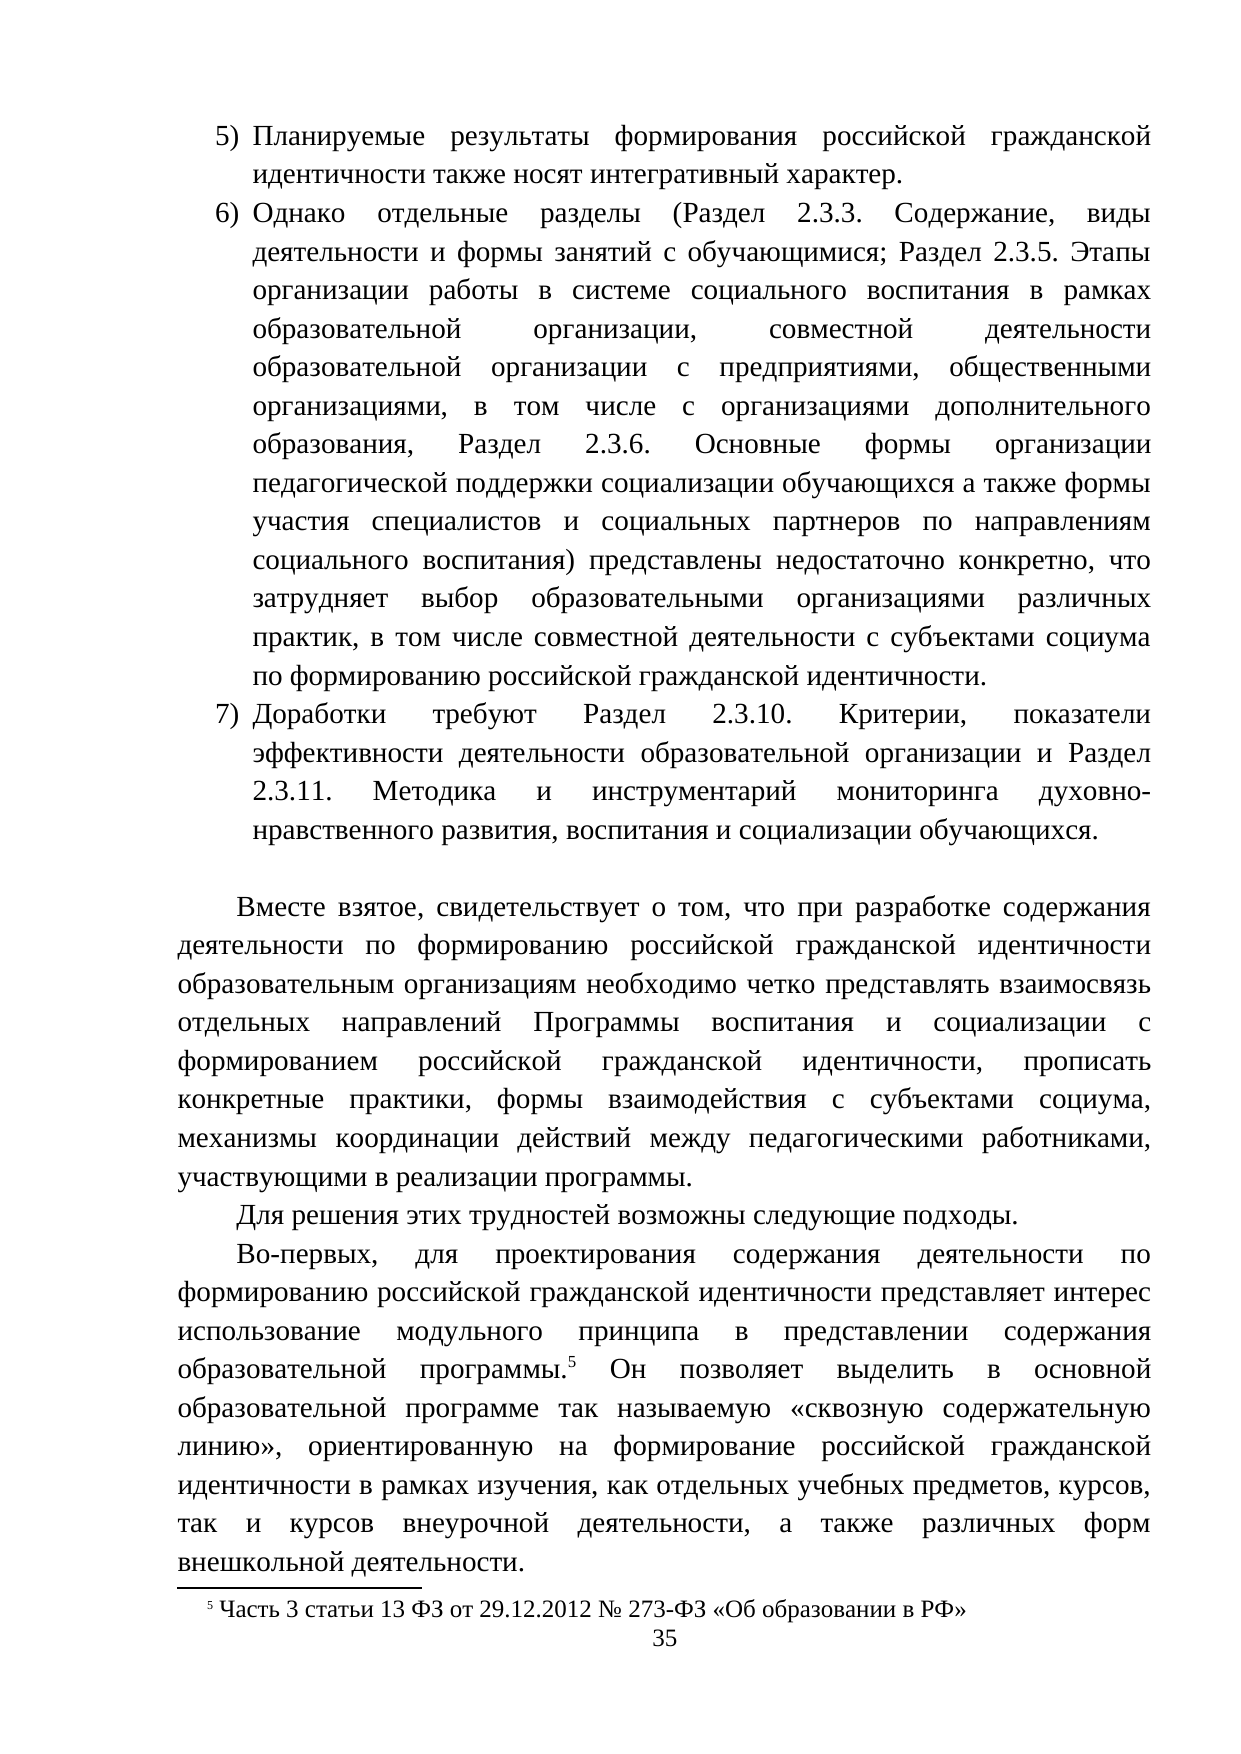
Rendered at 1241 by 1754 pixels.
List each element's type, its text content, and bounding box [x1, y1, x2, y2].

text Для решения этих трудностей возможны следующие подходы. [177, 1197, 1152, 1231]
list Доработки требуют Раздел 2.3.10. Критерии, показатели эффективности деятельности образовательной организации и Раздел 2.3.11. Методика и инструментарий мониторинга духовно-нравственного развития, воспитания и социализации обучающихся. [215, 696, 1152, 845]
list Планируемые результаты формирования российской гражданской идентичности также носят интегративный характер. [215, 118, 1152, 190]
text Во-первых, для проектирования содержания деятельности по формированию российской гражданской идентичности представляет интерес использование модульного принципа в представлении содержания образовательной программы. Он позволяет выделить в основной образовательной программе так называемую «сквозную содержательную линию», ориентированную на формирование российской гражданской идентичности в рамках изучения, как отдельных учебных предметов, курсов, так и курсов внеурочной деятельности, а также различных форм внешкольной деятельности. [177, 1236, 1152, 1578]
text Вместе взятое, свидетельствует о том, что при разработке содержания деятельности по формированию российской гражданской идентичности образовательным организациям необходимо четко представлять взаимосвязь отдельных направлений Программы воспитания и социализации с формированием российской гражданской идентичности, прописать конкретные практики, формы взаимодействия с субъектами социума, механизмы координации действий между педагогическими работниками, участвующими в реализации программы. [177, 889, 1152, 1192]
list Однако отдельные разделы (Раздел 2.3.3. Содержание, виды деятельности и формы занятий с обучающимися; Раздел 2.3.5. Этапы организации работы в системе социального воспитания в рамках образовательной организации, совместной деятельности образовательной организации с предприятиями, общественными организациями, в том числе с организациями дополнительного образования, Раздел 2.3.6. Основные формы организации педагогической поддержки социализации обучающихся а также формы участия специалистов и социальных партнеров по направлениям социального воспитания) представлены недостаточно конкретно, что затрудняет выбор образовательными организациями различных практик, в том числе совместной деятельности с субъектами социума по формированию российской гражданской идентичности. [215, 195, 1152, 691]
